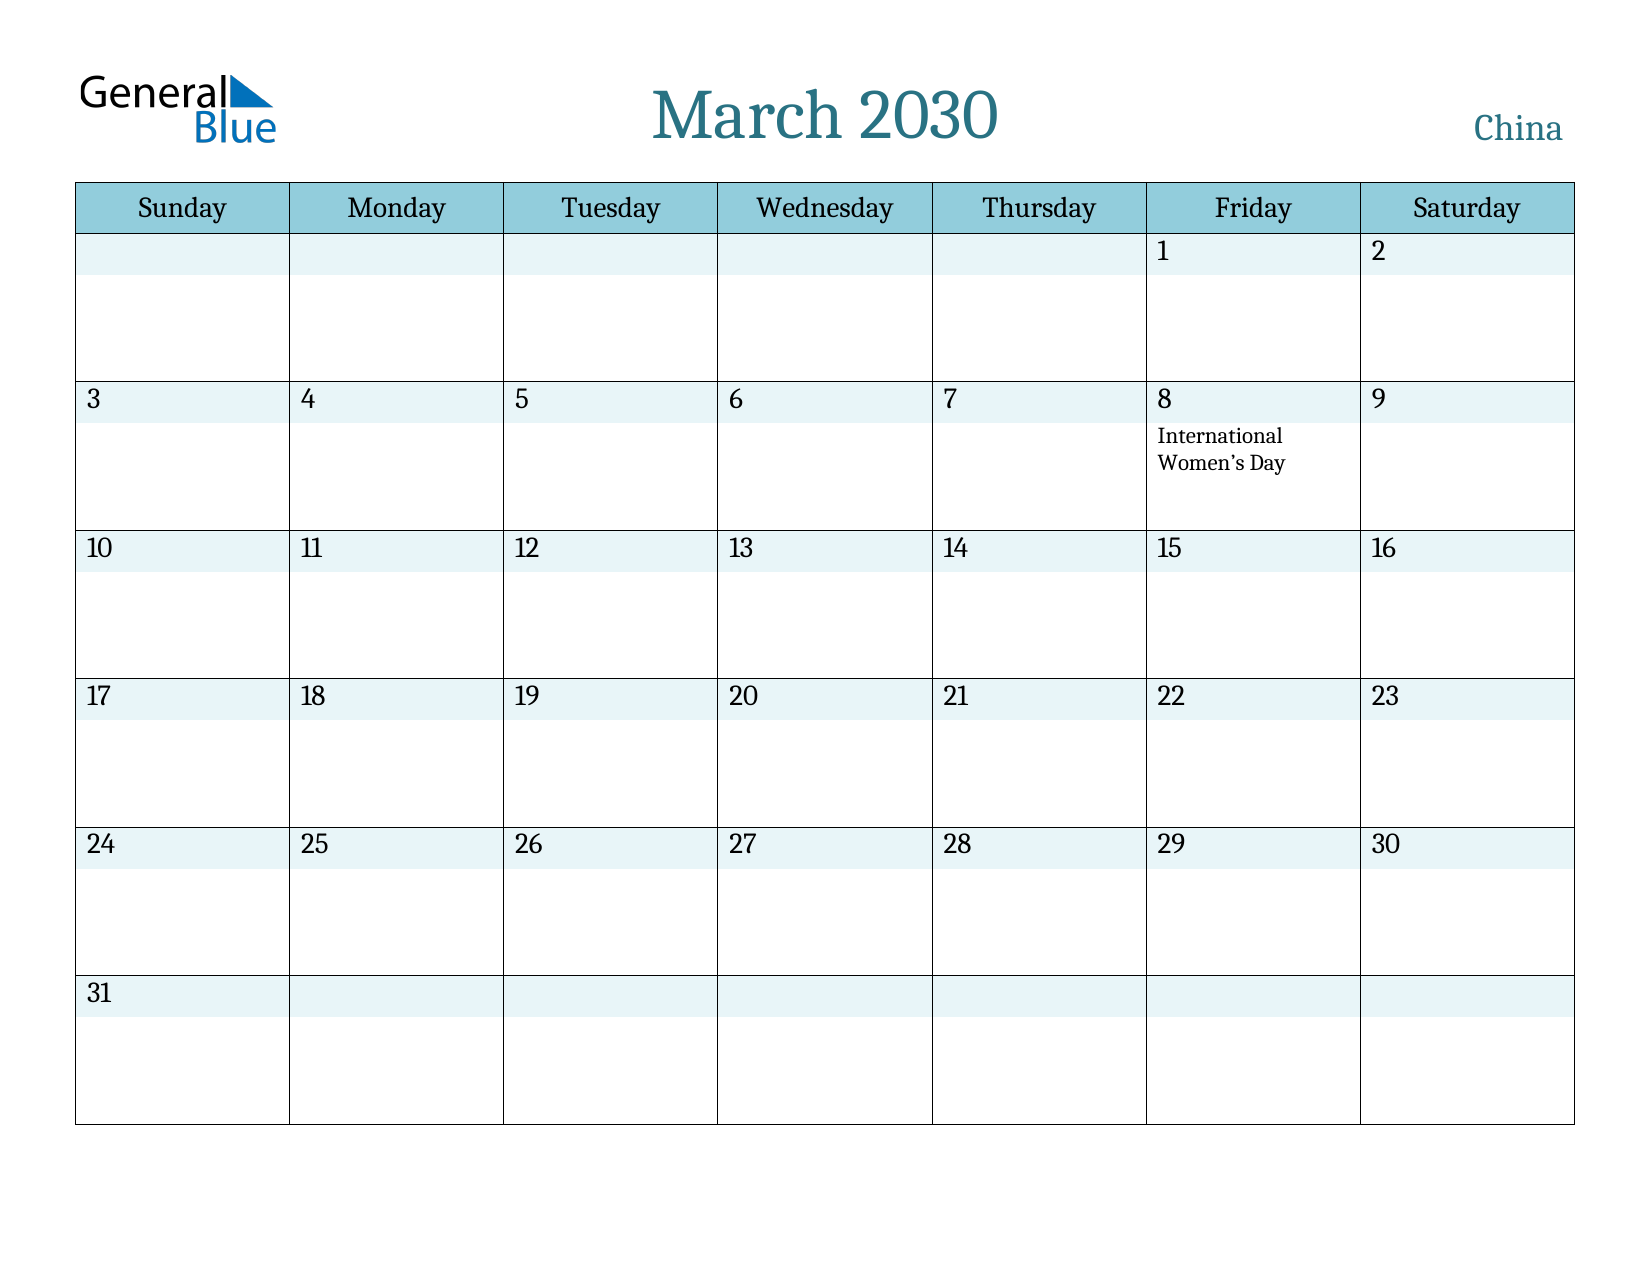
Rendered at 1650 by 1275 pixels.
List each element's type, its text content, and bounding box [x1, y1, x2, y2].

table_cell [718, 234, 932, 275]
table_cell Wednesday [718, 183, 932, 233]
table_header [76, 75, 503, 182]
table_cell 22 [1147, 679, 1360, 720]
table_cell [1361, 1017, 1574, 1123]
table_cell [1361, 976, 1574, 1017]
table_cell [290, 275, 503, 381]
table_cell [1147, 1017, 1360, 1123]
picture [80, 75, 276, 143]
table_cell Tuesday [504, 183, 717, 233]
table_cell 4 [290, 382, 503, 423]
table_cell 5 [504, 382, 717, 423]
table_cell 17 [76, 679, 289, 720]
table_cell [504, 234, 717, 275]
table_cell 18 [290, 679, 503, 720]
table_cell [1147, 976, 1360, 1017]
table_cell 27 [718, 828, 932, 869]
table_cell [290, 1017, 503, 1123]
table_cell [718, 720, 932, 827]
table_cell 30 [1361, 828, 1574, 869]
table_cell [1147, 572, 1360, 678]
table_cell [290, 234, 503, 275]
table_cell [504, 423, 717, 530]
table_cell 12 [504, 531, 717, 572]
table_cell [504, 976, 717, 1017]
table_cell [933, 976, 1146, 1017]
table_cell Monday [290, 183, 503, 233]
table_cell [290, 423, 503, 530]
table_cell 14 [933, 531, 1146, 572]
table_cell [718, 275, 932, 381]
table_cell 23 [1361, 679, 1574, 720]
table_cell 9 [1361, 382, 1574, 423]
table_header China [1146, 75, 1574, 182]
table_cell [504, 720, 717, 827]
table_cell 6 [718, 382, 932, 423]
table_cell [933, 275, 1146, 381]
table_cell [290, 869, 503, 975]
table_cell [504, 572, 717, 678]
table_cell [1361, 275, 1574, 381]
table_cell 2 [1361, 234, 1574, 275]
table_cell [718, 572, 932, 678]
table_cell [76, 1017, 289, 1123]
table_cell 29 [1147, 828, 1360, 869]
table_cell 26 [504, 828, 717, 869]
table_cell [933, 234, 1146, 275]
table_cell 25 [290, 828, 503, 869]
table_cell [1147, 869, 1360, 975]
table_cell 28 [933, 828, 1146, 869]
table_cell [504, 1017, 717, 1123]
table_cell Sunday [76, 183, 289, 233]
table_cell [933, 423, 1146, 530]
table_cell 13 [718, 531, 932, 572]
table_cell [504, 275, 717, 381]
table_cell 15 [1147, 531, 1360, 572]
table_cell [718, 976, 932, 1017]
table_cell 1 [1147, 234, 1360, 275]
table_cell 8 [1147, 382, 1360, 423]
table_cell [504, 869, 717, 975]
table_cell [1361, 869, 1574, 975]
table_cell [76, 234, 289, 275]
table_cell [933, 720, 1146, 827]
table_cell [1147, 720, 1360, 827]
table_cell International Women’s Day [1147, 423, 1360, 530]
table_cell [933, 1017, 1146, 1123]
table_cell 31 [76, 976, 289, 1017]
table_cell [290, 572, 503, 678]
table_cell [290, 976, 503, 1017]
table_cell [1361, 423, 1574, 530]
table_cell [76, 720, 289, 827]
table_cell Thursday [933, 183, 1146, 233]
table_cell [76, 423, 289, 530]
table_cell Saturday [1361, 183, 1574, 233]
table_cell [76, 572, 289, 678]
table_cell 21 [933, 679, 1146, 720]
table_cell 10 [76, 531, 289, 572]
table_cell 24 [76, 828, 289, 869]
table_cell 19 [504, 679, 717, 720]
table_cell 3 [76, 382, 289, 423]
table_cell [290, 720, 503, 827]
table_cell 20 [718, 679, 932, 720]
table_cell [718, 423, 932, 530]
table_cell 16 [1361, 531, 1574, 572]
table_cell [1147, 275, 1360, 381]
table_cell 7 [933, 382, 1146, 423]
table_cell [933, 869, 1146, 975]
table_header March 2030 [504, 75, 1146, 182]
table_cell [76, 869, 289, 975]
table_cell 11 [290, 531, 503, 572]
table_cell [1361, 572, 1574, 678]
table_cell [1361, 720, 1574, 827]
table_cell [718, 869, 932, 975]
table_cell [718, 1017, 932, 1123]
table_cell [76, 275, 289, 381]
table_cell Friday [1147, 183, 1360, 233]
table_cell [933, 572, 1146, 678]
